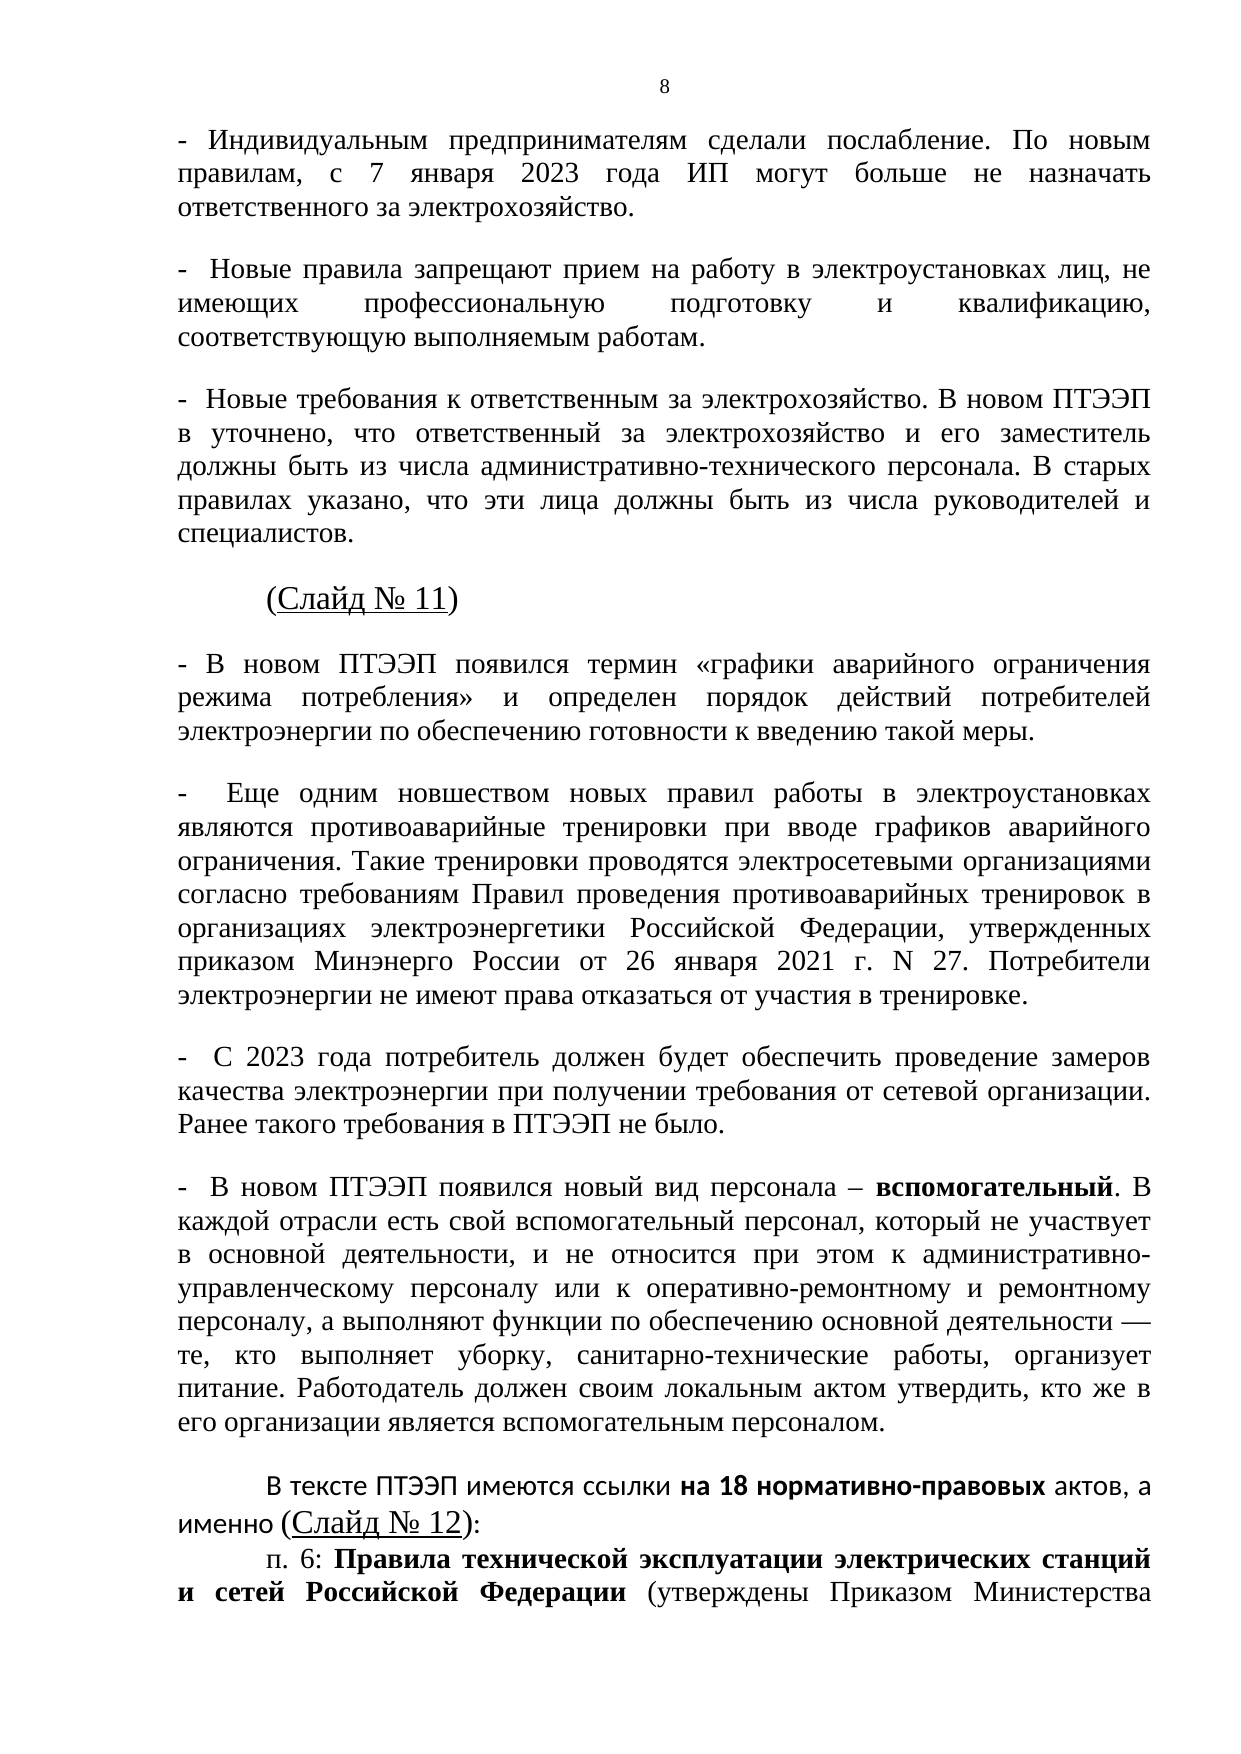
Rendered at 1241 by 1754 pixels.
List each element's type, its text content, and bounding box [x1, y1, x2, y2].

text В тексте ПТЭЭП имеются ссылки на 18 нормативно-правовых актов, а именно (Слайд № 12): [177, 1467, 1152, 1541]
text - Новые правила запрещают прием на работу в электроустановках лиц, не имеющих профессиональную подготовку и квалификацию, соответствующую выполняемым работам. [177, 252, 1152, 352]
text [177, 1541, 1152, 1608]
text - С 2023 года потребитель должен будет обеспечить проведение замеров качества электроэнергии при получении требования от сетевой организации. Ранее такого требования в ПТЭЭП не было. [177, 1039, 1152, 1140]
text (Слайд № 11) [177, 578, 1152, 617]
text - Новые требования к ответственным за электрохозяйство. В новом ПТЭЭП в уточнено, что ответственный за электрохозяйство и его заместитель должны быть из числа административно-технического персонала. В старых правилах указано, что эти лица должны быть из числа руководителей и специалистов. [177, 381, 1152, 549]
text - Индивидуальным предпринимателям сделали послабление. По новым правилам, с 7 января 2023 года ИП могут больше не назначать ответственного за электрохозяйство. [177, 122, 1152, 222]
text - В новом ПТЭЭП появился термин «графики аварийного ограничения режима потребления» и определен порядок действий потребителей электроэнергии по обеспечению готовности к введению такой меры. [177, 646, 1152, 746]
text - Еще одним новшеством новых правил работы в электроустановках являются противоаварийные тренировки при вводе графиков аварийного ограничения. Такие тренировки проводятся электросетевыми организациями согласно требованиям Правил проведения противоаварийных тренировок в организациях электроэнергетики Российской Федерации, утвержденных приказом Минэнерго России от 26 января 2021 г. N 27. Потребители электроэнергии не имеют права отказаться от участия в тренировке. [177, 776, 1152, 1010]
text - В новом ПТЭЭП появился новый вид персонала – вспомогательный. В каждой отрасли есть свой вспомогательный персонал, который не участвует в основной деятельности, и не относится при этом к административно-управленческому персоналу или к оперативно-ремонтному и ремонтному персоналу, а выполняют функции по обеспечению основной деятельности — те, кто выполняет уборку, санитарно-технические работы, организует питание. Работодатель должен своим локальным актом утвердить, кто же в его организации является вспомогательным персоналом. [177, 1169, 1152, 1438]
